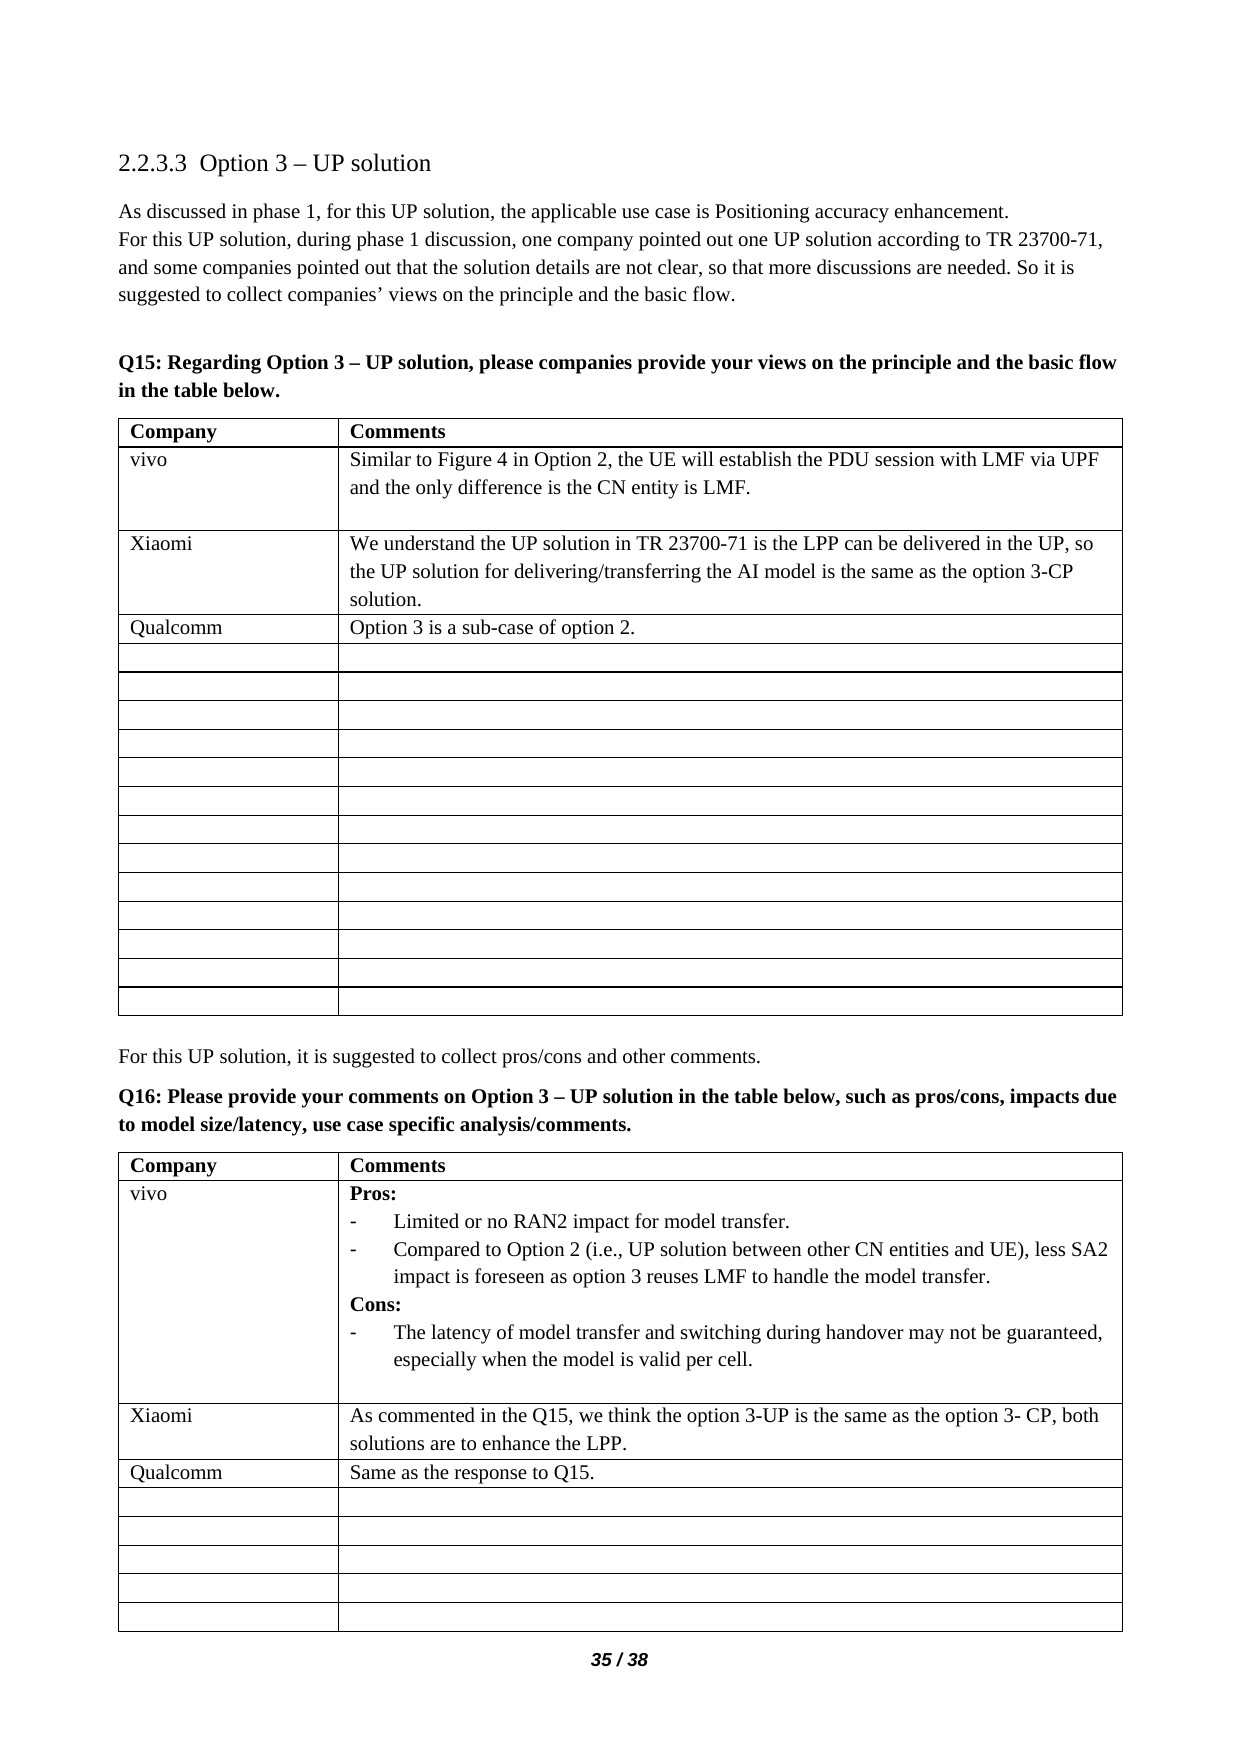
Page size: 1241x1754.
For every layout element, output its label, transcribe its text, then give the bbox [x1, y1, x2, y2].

text For this UP solution, it is suggested to collect pros/cons and other comments. [118, 1044, 1122, 1068]
table_cell [339, 959, 1122, 986]
table_cell Xiaomi [119, 1404, 338, 1459]
table_cell [119, 873, 338, 901]
table_cell [339, 816, 1122, 843]
table_cell [339, 787, 1122, 814]
table_cell [339, 1574, 1122, 1602]
table_header Company [119, 1153, 338, 1180]
table_cell [339, 1603, 1122, 1631]
table_cell [339, 730, 1122, 757]
table_cell [119, 701, 338, 729]
table_cell [339, 758, 1122, 786]
text Q15: Regarding Option 3 – UP solution, please companies provide your views on the principle and the basic flow in the table below. [118, 350, 1122, 402]
table_cell [339, 902, 1122, 929]
table_cell [119, 1603, 338, 1631]
table_cell [119, 787, 338, 814]
table_cell [119, 988, 338, 1015]
table_cell Option 3 is a sub-case of option 2. [339, 615, 1122, 643]
table_cell [119, 844, 338, 872]
text For this UP solution, during phase 1 discussion, one company pointed out one UP solution according to TR 23700-71, and some companies pointed out that the solution details are not clear, so that more discussions are needed. So it is suggested to collect companies’ views on the principle and the basic flow. [118, 227, 1122, 306]
table_cell [119, 1517, 338, 1544]
table_cell [119, 1488, 338, 1516]
table_cell Qualcomm [119, 1460, 338, 1487]
table_cell Similar to Figure 4 in Option 2, the UE will establish the PDU session with LMF via UPF and the only difference is the CN entity is LMF. [339, 448, 1122, 530]
table_cell [339, 930, 1122, 958]
table_cell [339, 673, 1122, 700]
table_cell [339, 1488, 1122, 1516]
table_cell [339, 844, 1122, 872]
table_header Comments [339, 1153, 1122, 1180]
table_cell Qualcomm [119, 615, 338, 643]
table_cell [119, 644, 338, 671]
table_header Company [119, 419, 338, 446]
table_cell [119, 1574, 338, 1602]
table_cell As commented in the Q15, we think the option 3-UP is the same as the option 3- CP, both solutions are to enhance the LPP. [339, 1404, 1122, 1459]
table_cell [339, 1517, 1122, 1544]
table_cell [119, 902, 338, 929]
table_cell [339, 988, 1122, 1015]
table_header Comments [339, 419, 1122, 446]
table_cell [339, 1546, 1122, 1573]
table_cell vivo [119, 448, 338, 530]
text Q16: Please provide your comments on Option 3 – UP solution in the table below, such as pros/cons, impacts due to model size/latency, use case specific analysis/comments. [118, 1084, 1122, 1136]
table_cell [339, 873, 1122, 901]
table_cell [119, 959, 338, 986]
table_cell [339, 644, 1122, 671]
table_cell Xiaomi [119, 531, 338, 614]
table_cell [119, 816, 338, 843]
table_cell [119, 730, 338, 757]
subtitle 2.2.3.3 Option 3 – UP solution [118, 148, 1122, 176]
table_cell [119, 1546, 338, 1573]
table_cell vivo [119, 1181, 338, 1402]
table_cell [119, 930, 338, 958]
table_cell We understand the UP solution in TR 23700-71 is the LPP can be delivered in the UP, so the UP solution for delivering/transferring the AI model is the same as the option 3-CP solution. [339, 531, 1122, 614]
table_cell [339, 701, 1122, 729]
text As discussed in phase 1, for this UP solution, the applicable use case is Positioning accuracy enhancement. [118, 199, 1122, 223]
table_cell [119, 758, 338, 786]
table_cell Same as the response to Q15. [339, 1460, 1122, 1487]
table_cell [119, 673, 338, 700]
table_cell Pros: Limited or no RAN2 impact for model transfer. Compared to Option 2 (i.e., UP solution between other CN entities and UE), less SA2 impact is foreseen as option 3 reuses LMF to handle the model transfer. Cons: The latency of model transfer and switching during handover may not be guaranteed, especially when the model is valid per cell. [339, 1181, 1122, 1402]
